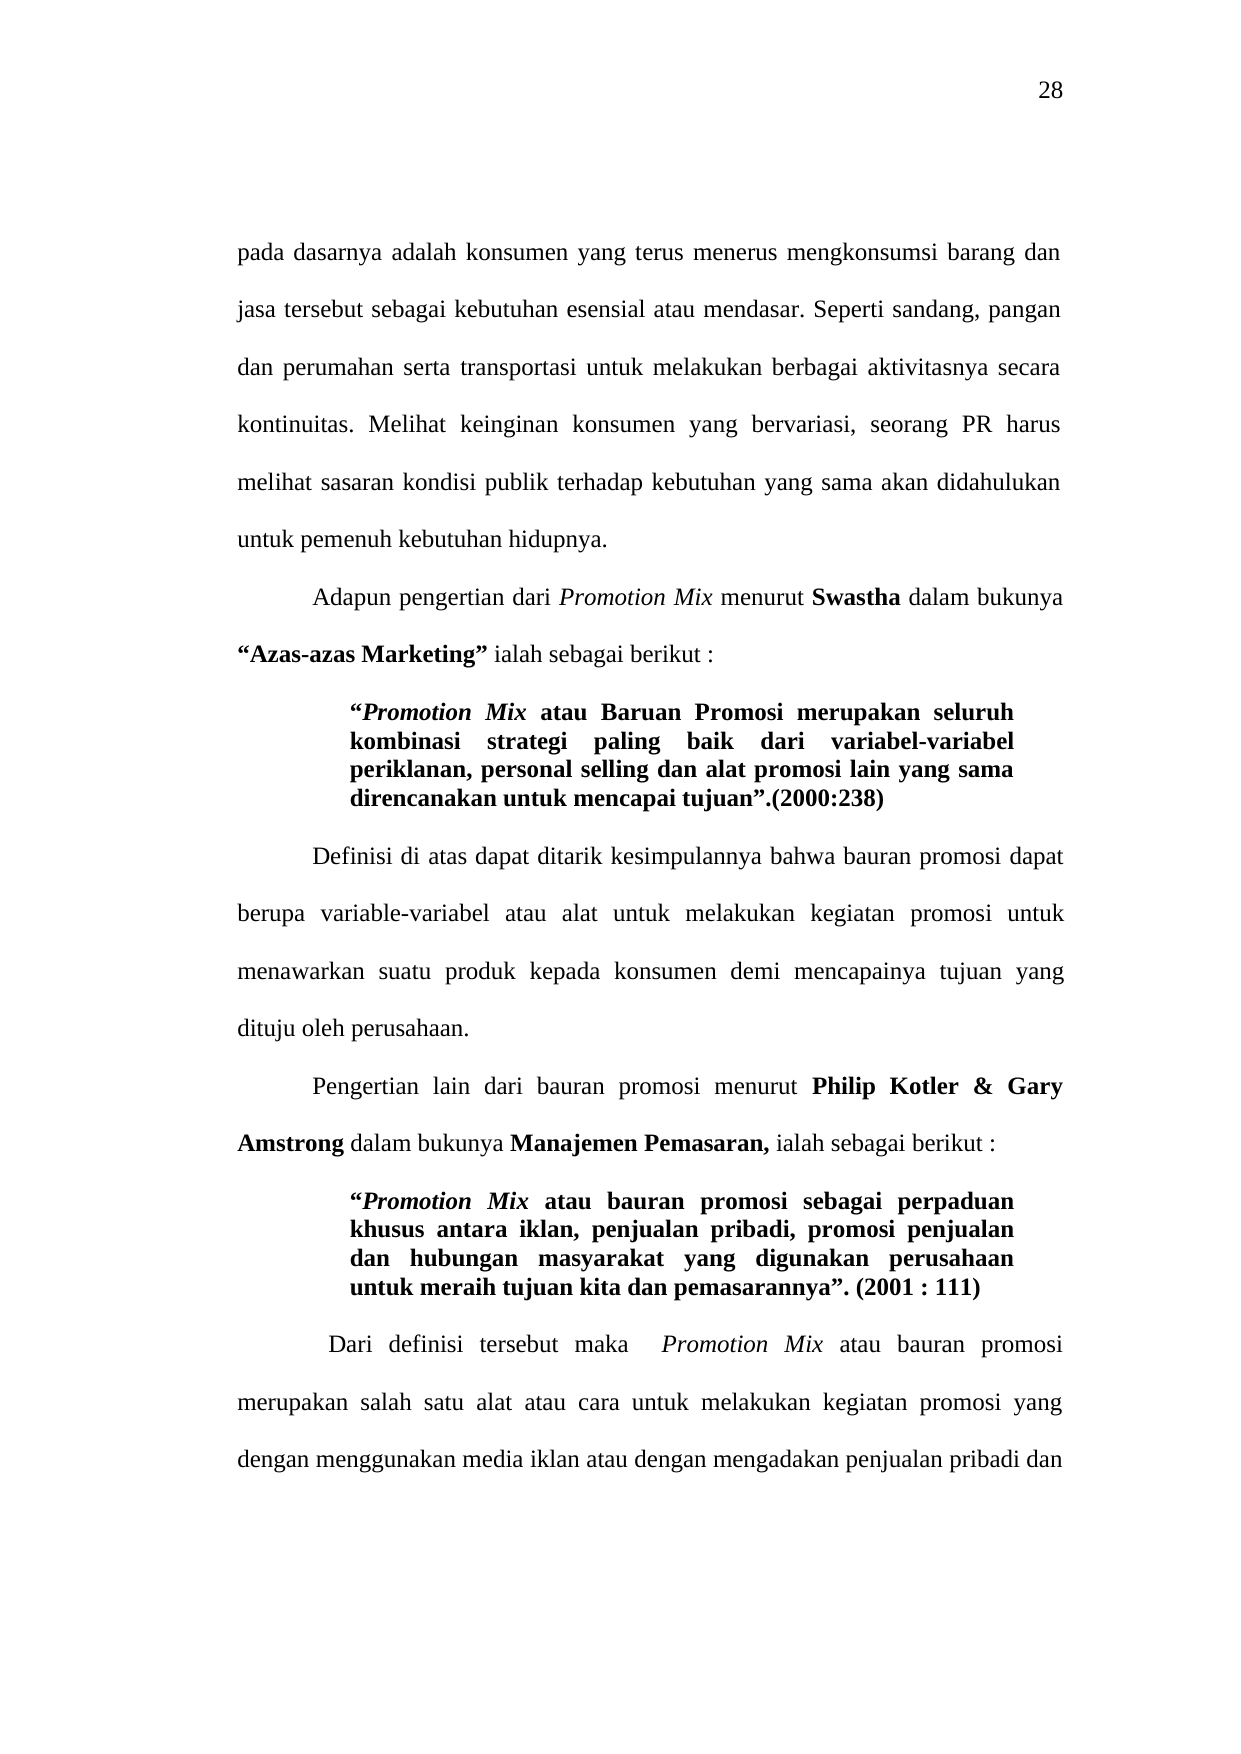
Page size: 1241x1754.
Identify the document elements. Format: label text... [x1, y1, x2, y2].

text Pengertian lain dari bauran promosi menurut Philip Kotler & Gary Amstrong dalam bukunya Manajemen Pemasaran, ialah sebagai berikut : [237, 1071, 1063, 1157]
text Adapun pengertian dari Promotion Mix menurut Swastha dalam bukunya “Azas-azas Marketing” ialah sebagai berikut : [237, 582, 1063, 668]
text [237, 237, 1061, 553]
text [237, 1329, 1063, 1473]
text Definisi di atas dapat ditarik kesimpulannya bahwa bauran promosi dapat berupa variable-variabel atau alat untuk melakukan kegiatan promosi untuk menawarkan suatu produk kepada konsumen demi mencapainya tujuan yang dituju oleh perusahaan. [237, 841, 1065, 1042]
text “Promotion Mix atau bauran promosi sebagai perpaduan khusus antara iklan, penjualan pribadi, promosi penjualan dan hubungan masyarakat yang digunakan perusahaan untuk meraih tujuan kita dan pemasarannya”. (2001 : 111) [349, 1186, 1015, 1301]
text “Promotion Mix atau Baruan Promosi merupakan seluruh kombinasi strategi paling baik dari variabel-variabel periklanan, personal selling dan alat promosi lain yang sama direncanakan untuk mencapai tujuan”.(2000:238) [349, 697, 1015, 812]
